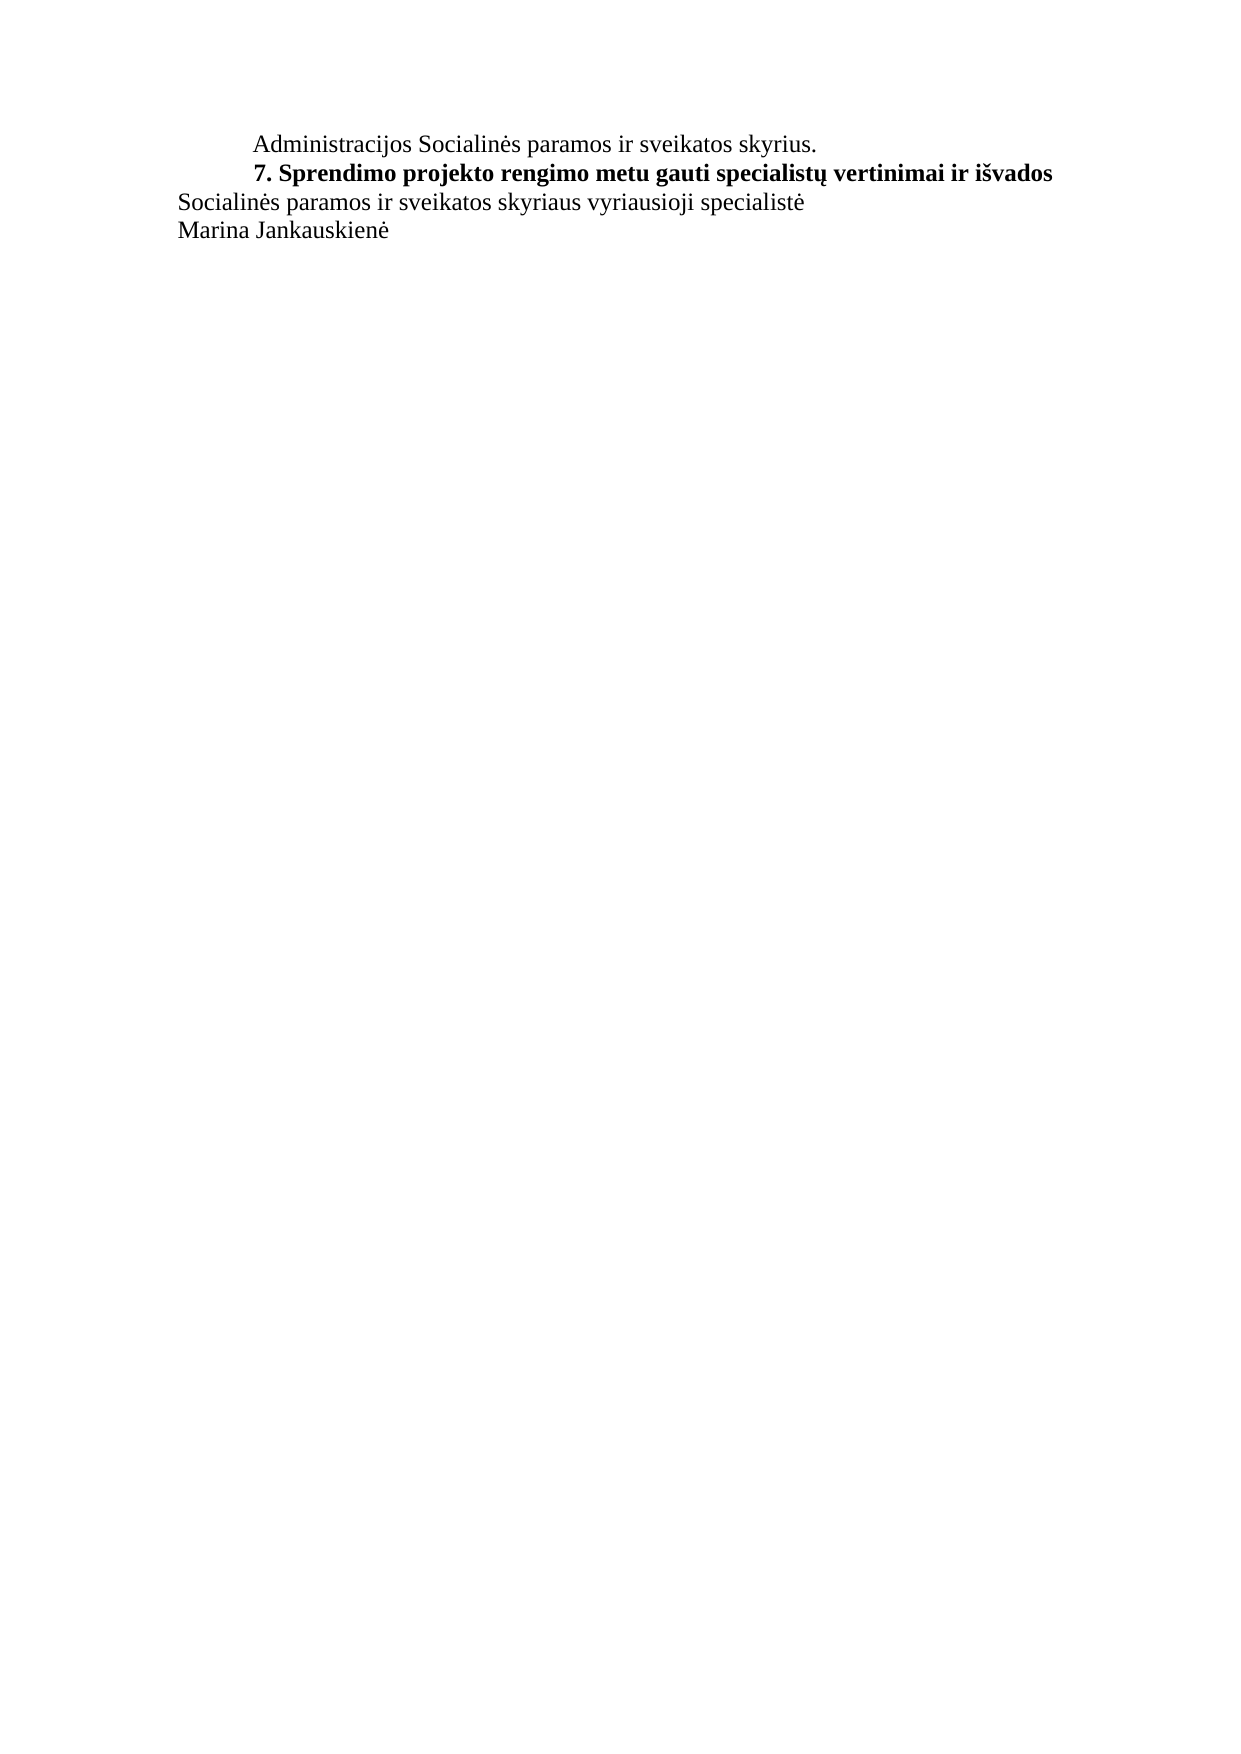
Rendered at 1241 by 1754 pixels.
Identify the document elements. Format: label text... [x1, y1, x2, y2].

text 7. Sprendimo projekto rengimo metu gauti specialistų vertinimai ir išvados [177, 158, 1181, 187]
text Administracijos Socialinės paramos ir sveikatos skyrius. [177, 129, 1181, 158]
text Socialinės paramos ir sveikatos skyriaus vyriausioji specialistė Marina Jankauskienė [177, 187, 1181, 244]
